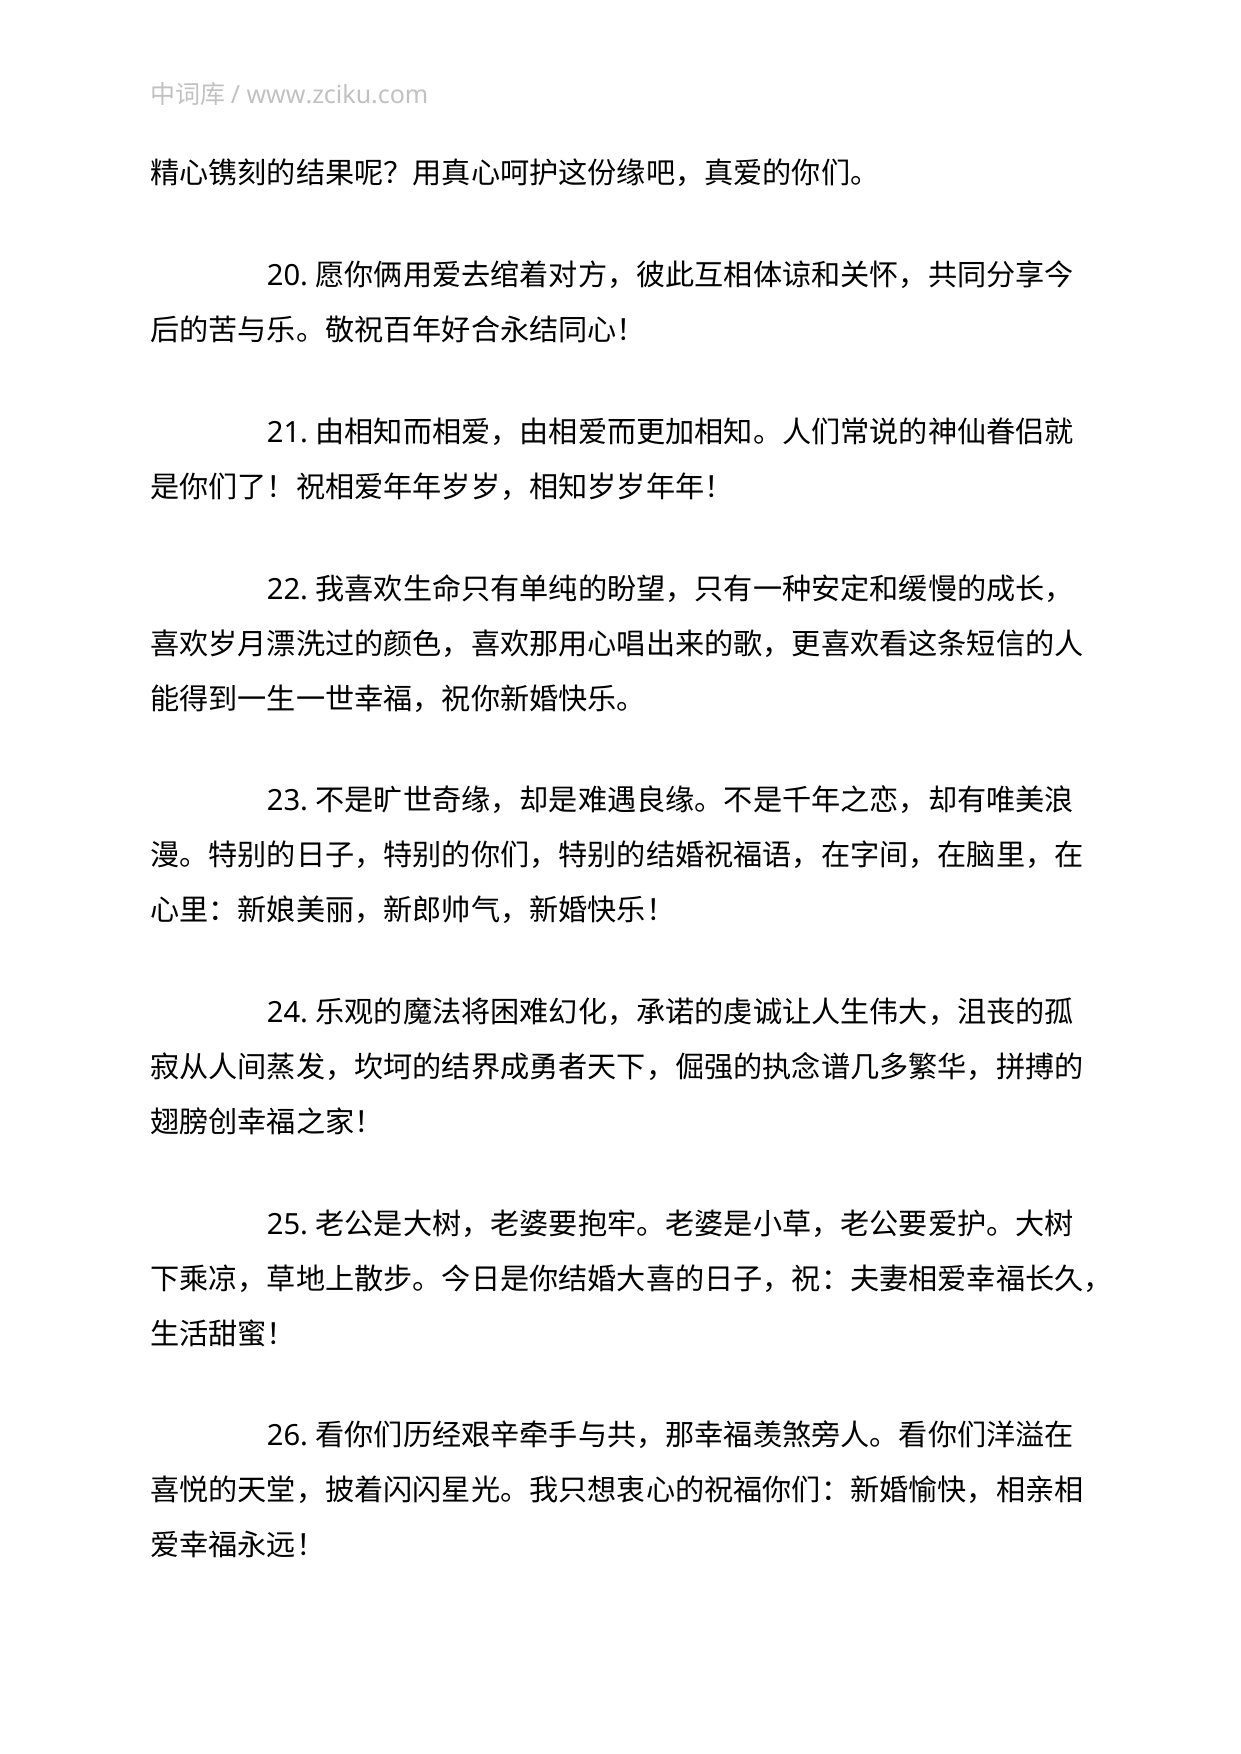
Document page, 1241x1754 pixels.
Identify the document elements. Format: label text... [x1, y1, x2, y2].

text 23. 不是旷世奇缘，却是难遇良缘。不是千年之恋，却有唯美浪漫。特别的日子，特别的你们，特别的结婚祝福语，在字间，在脑里，在心里：新娘美丽，新郎帅气，新婚快乐！ [150, 777, 1090, 929]
text 24. 乐观的魔法将困难幻化，承诺的虔诚让人生伟大，沮丧的孤寂从人间蒸发，坎坷的结界成勇者天下，倔强的执念谱几多繁华，拼搏的翅膀创幸福之家！ [150, 989, 1090, 1141]
text 25. 老公是大树，老婆要抱牢。老婆是小草，老公要爱护。大树下乘凉，草地上散步。今日是你结婚大喜的日子，祝：夫妻相爱幸福长久，生活甜蜜！ [150, 1200, 1090, 1352]
text 21. 由相知而相爱，由相爱而更加相知。人们常说的神仙眷侣就是你们了！祝相爱年年岁岁，相知岁岁年年！ [150, 408, 1090, 506]
text 26. 看你们历经艰辛牵手与共，那幸福羡煞旁人。看你们洋溢在喜悦的天堂，披着闪闪星光。我只想衷心的祝福你们：新婚愉快，相亲相爱幸福永远！ [150, 1412, 1090, 1564]
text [150, 150, 1090, 192]
text 20. 愿你俩用爱去绾着对方，彼此互相体谅和关怀，共同分享今后的苦与乐。敬祝百年好合永结同心！ [150, 252, 1090, 349]
text 22. 我喜欢生命只有单纯的盼望，只有一种安定和缓慢的成长，喜欢岁月漂洗过的颜色，喜欢那用心唱出来的歌，更喜欢看这条短信的人能得到一生一世幸福，祝你新婚快乐。 [150, 565, 1090, 717]
